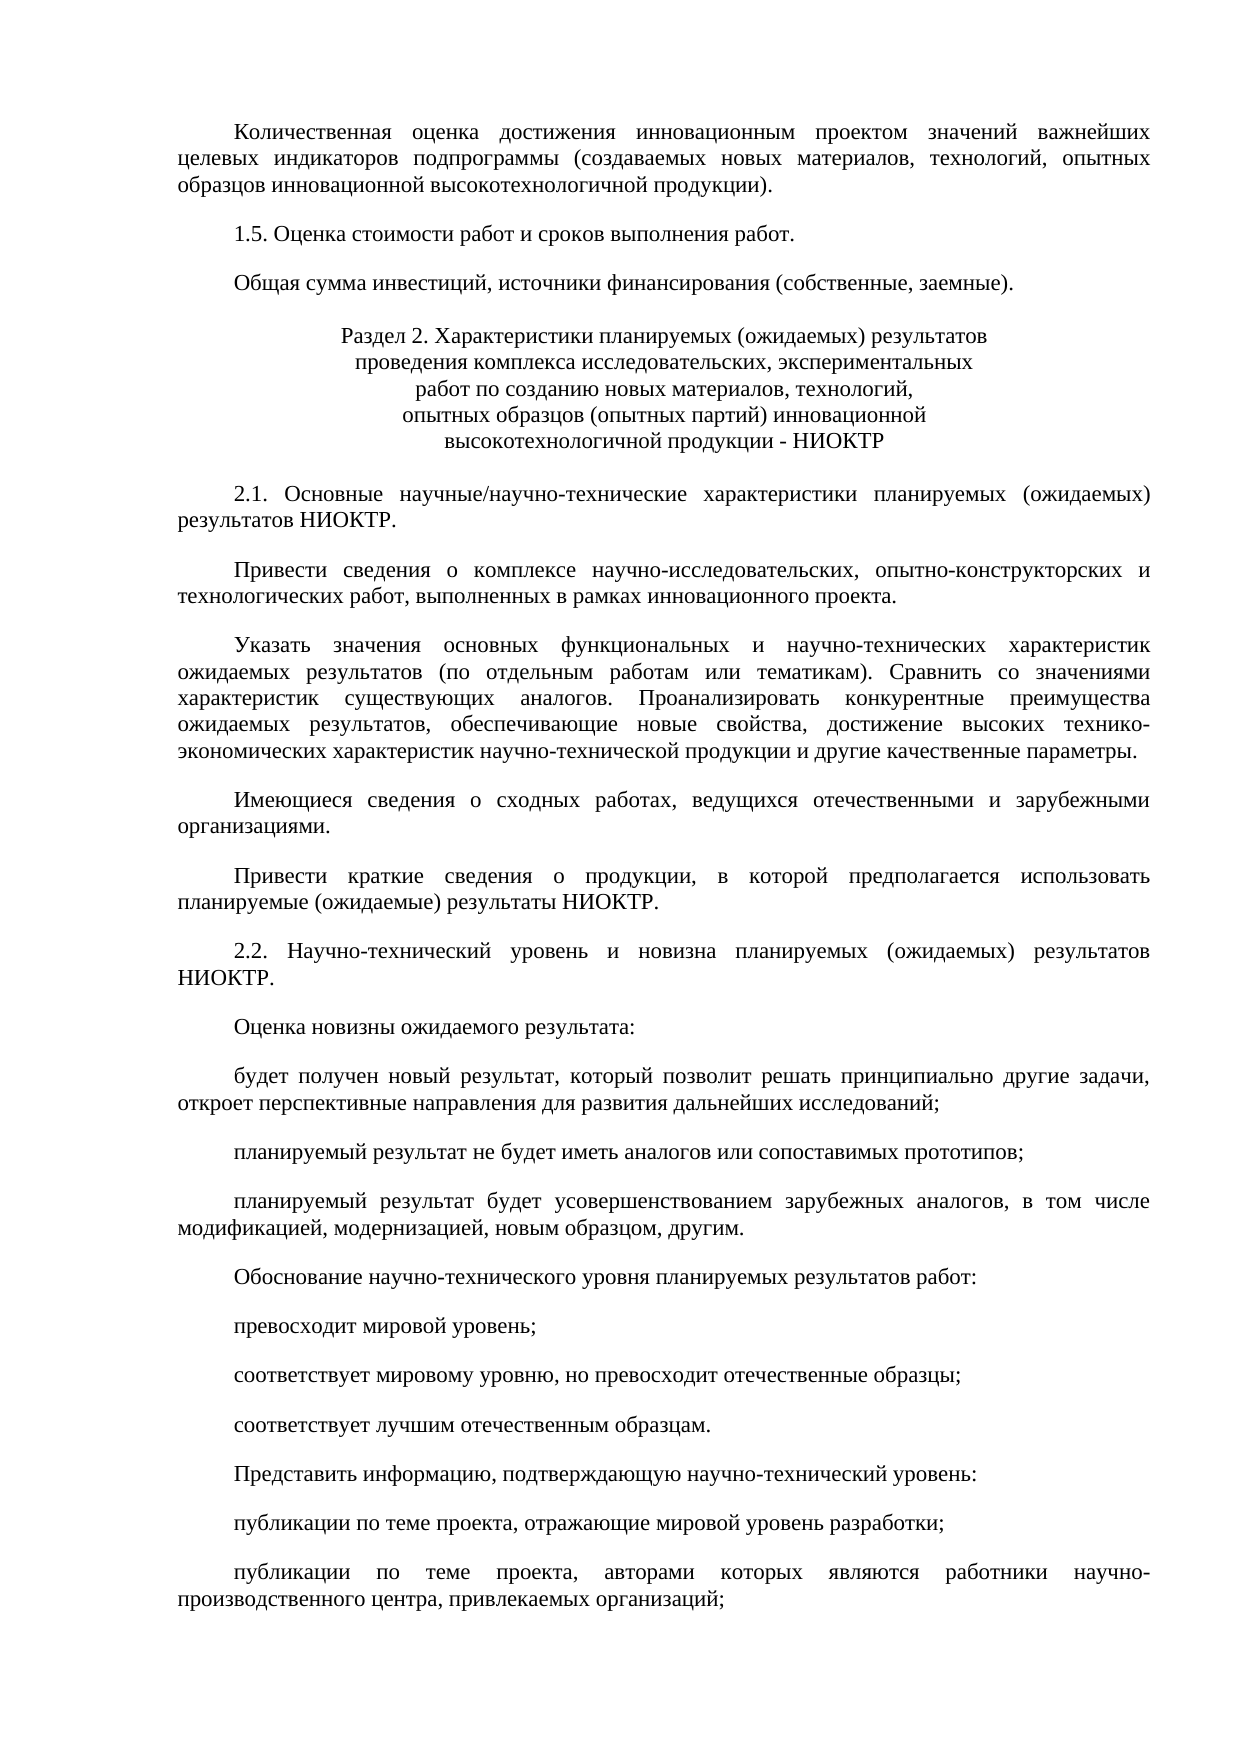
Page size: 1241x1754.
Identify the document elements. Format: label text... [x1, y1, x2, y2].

text 2.1. Основные научные/научно-технические характеристики планируемых (ожидаемых) результатов НИОКТР. [177, 480, 1152, 533]
text 2.2. Научно-технический уровень и новизна планируемых (ожидаемых) результатов НИОКТР. [177, 937, 1152, 990]
text Обоснование научно-технического уровня планируемых результатов работ: [177, 1263, 1152, 1289]
text Раздел 2. Характеристики планируемых (ожидаемых) результатов [177, 322, 1152, 348]
text Привести краткие сведения о продукции, в которой предполагается использовать планируемые (ожидаемые) результаты НИОКТР. [177, 862, 1152, 914]
text планируемый результат будет усовершенствованием зарубежных аналогов, в том числе модификацией, модернизацией, новым образцом, другим. [177, 1187, 1152, 1240]
text Имеющиеся сведения о сходных работах, ведущихся отечественными и зарубежными организациями. [177, 786, 1152, 839]
text соответствует лучшим отечественным образцам. [177, 1411, 1152, 1437]
text Привести сведения о комплексе научно-исследовательских, опытно-конструкторских и технологических работ, выполненных в рамках инновационного проекта. [177, 556, 1152, 608]
text 1.5. Оценка стоимости работ и сроков выполнения работ. [177, 220, 1152, 246]
text планируемый результат не будет иметь аналогов или сопоставимых прототипов; [177, 1138, 1152, 1164]
text высокотехнологичной продукции - НИОКТР [177, 427, 1152, 454]
text превосходит мировой уровень; [177, 1312, 1152, 1338]
text Указать значения основных функциональных и научно-технических характеристик ожидаемых результатов (по отдельным работам или тематикам). Сравнить со значениями характеристик существующих аналогов. Проанализировать конкурентные преимущества ожидаемых результатов, обеспечивающие новые свойства, достижение высоких технико-экономических характеристик научно-технической продукции и другие качественные параметры. [177, 631, 1152, 763]
text Оценка новизны ожидаемого результата: [177, 1013, 1152, 1039]
text Общая сумма инвестиций, источники финансирования (собственные, заемные). [177, 269, 1152, 296]
text Количественная оценка достижения инновационным проектом значений важнейших целевых индикаторов подпрограммы (создаваемых новых материалов, технологий, опытных образцов инновационной высокотехнологичной продукции). [177, 118, 1152, 197]
text соответствует мировому уровню, но превосходит отечественные образцы; [177, 1361, 1152, 1388]
text публикации по теме проекта, авторами которых являются работники научно-производственного центра, привлекаемых организаций; [177, 1558, 1152, 1611]
text Представить информацию, подтверждающую научно-технический уровень: [177, 1460, 1152, 1486]
text проведения комплекса исследовательских, экспериментальных [177, 348, 1152, 375]
text работ по созданию новых материалов, технологий, [177, 375, 1152, 401]
text опытных образцов (опытных партий) инновационной [177, 401, 1152, 427]
text публикации по теме проекта, отражающие мировой уровень разработки; [177, 1509, 1152, 1536]
text будет получен новый результат, который позволит решать принципиально другие задачи, откроет перспективные направления для развития дальнейших исследований; [177, 1062, 1152, 1115]
